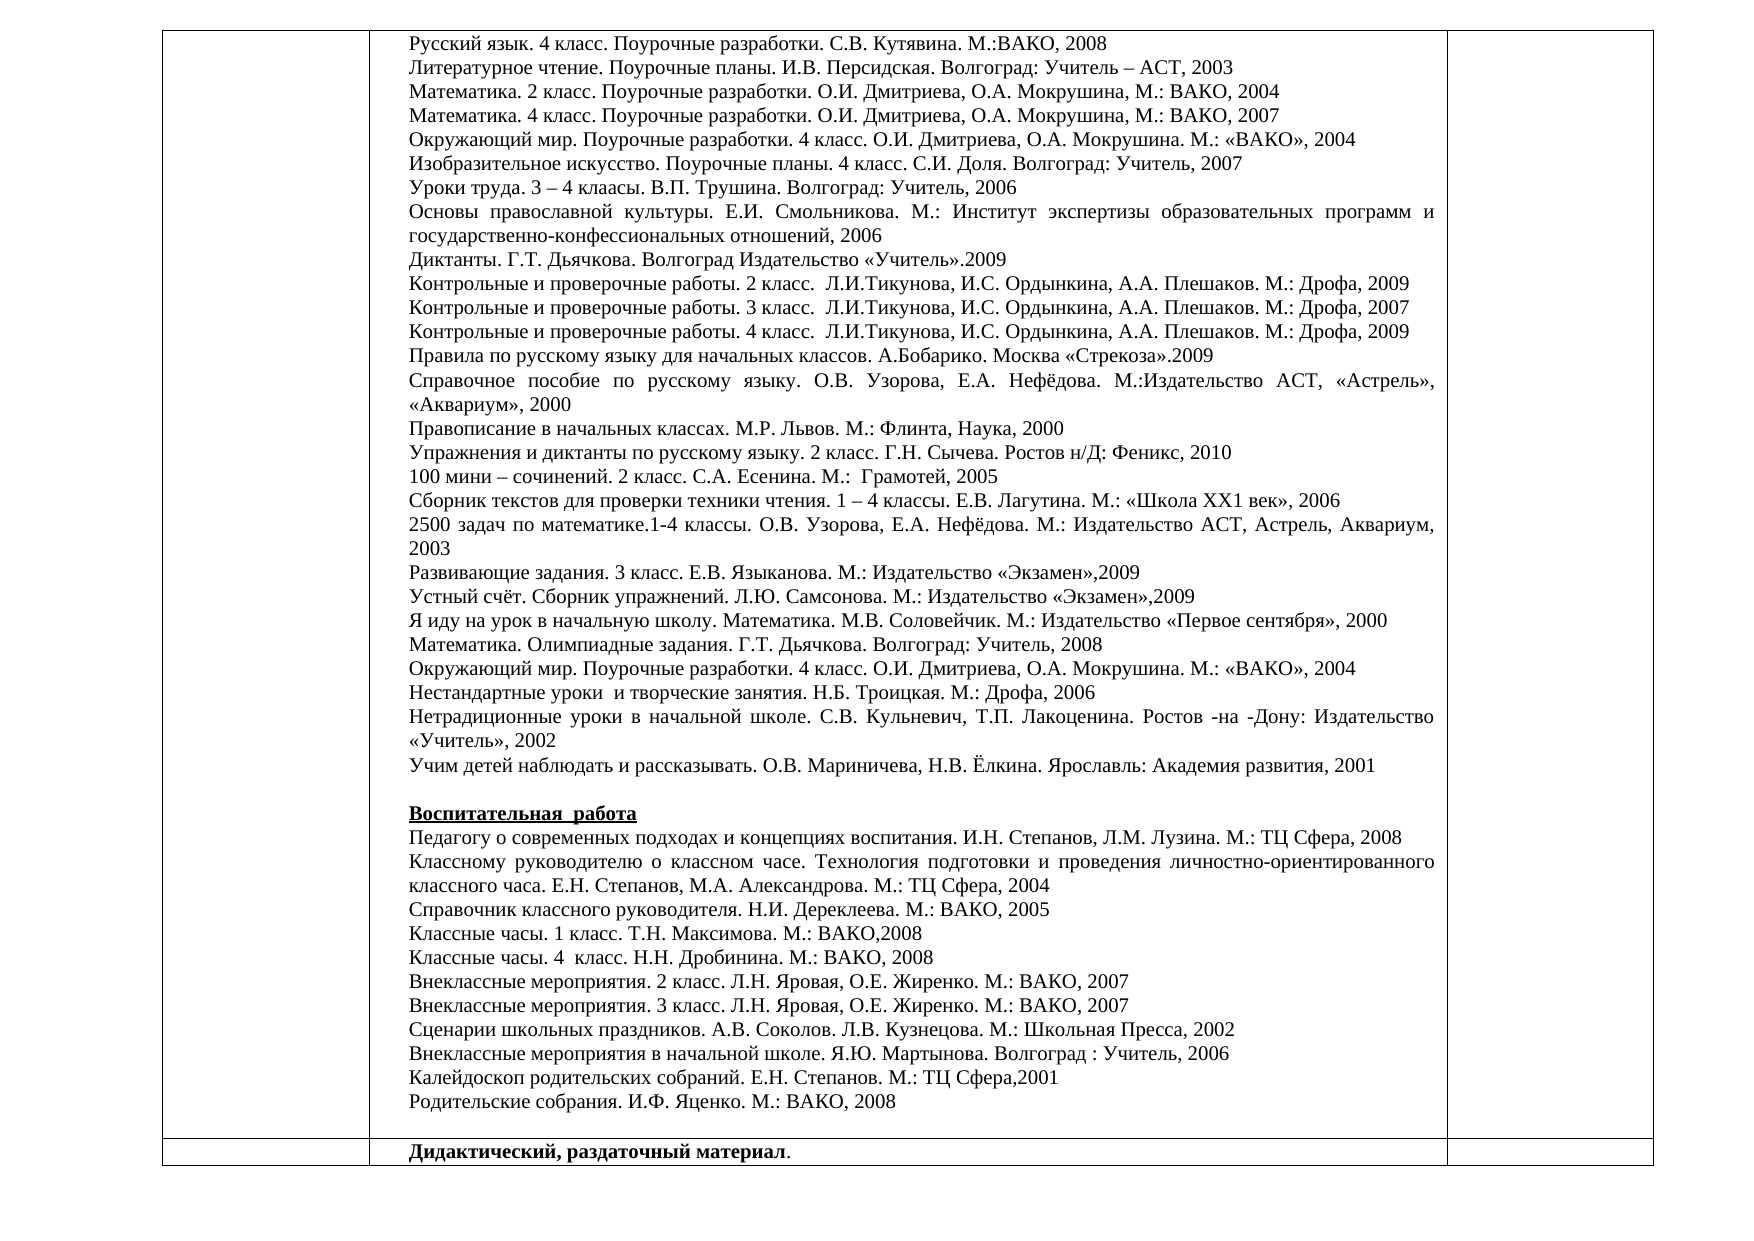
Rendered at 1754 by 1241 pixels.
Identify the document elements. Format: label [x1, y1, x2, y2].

table_cell [163, 1139, 369, 1165]
table_cell [370, 31, 1447, 1137]
table_cell [163, 31, 369, 1137]
table_cell [370, 1139, 1447, 1165]
table_cell [1448, 1139, 1653, 1165]
table_cell [1448, 31, 1653, 1137]
